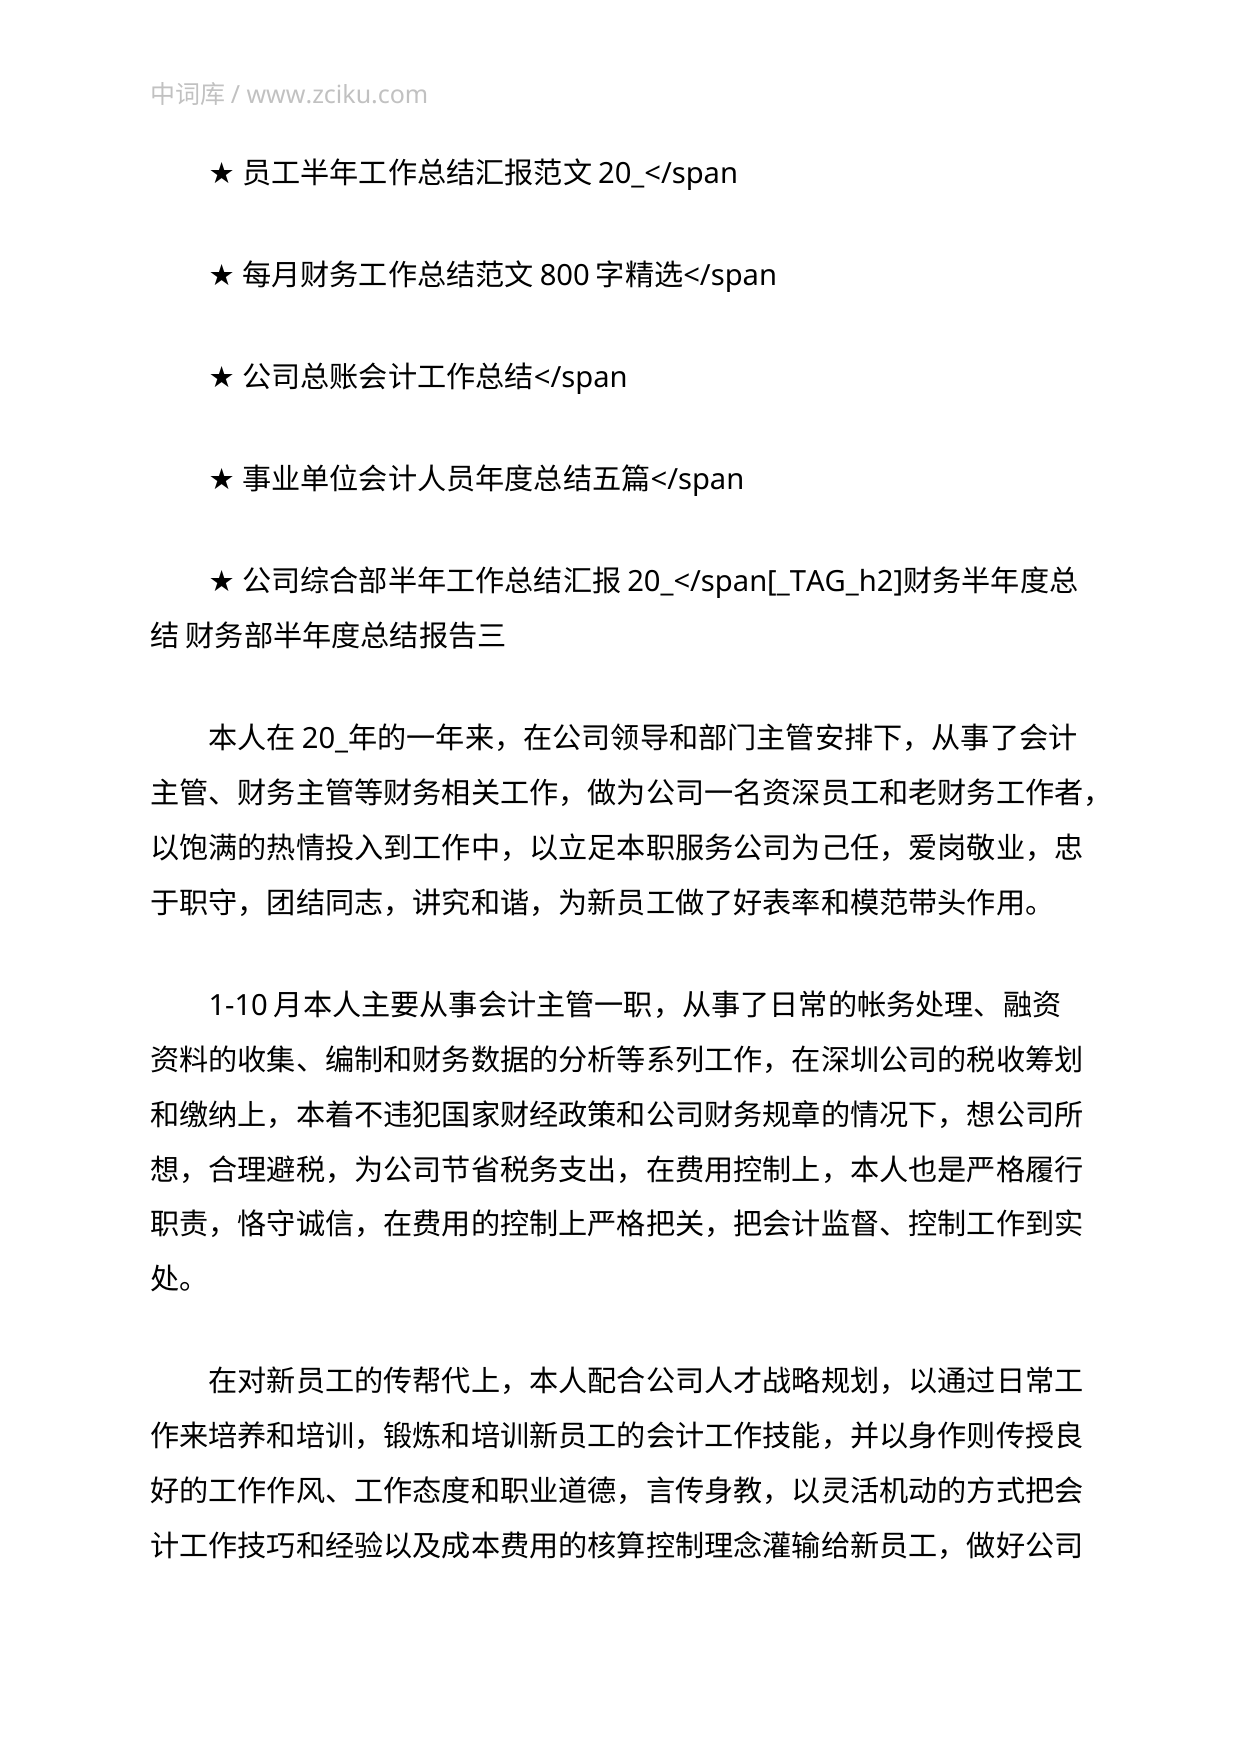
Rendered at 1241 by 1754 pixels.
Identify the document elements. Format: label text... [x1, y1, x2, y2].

text 1-10月本人主要从事会计主管一职，从事了日常的帐务处理、融资资料的收集、编制和财务数据的分析等系列工作，在深圳公司的税收筹划和缴纳上，本着不违犯国家财经政策和公司财务规章的情况下，想公司所想，合理避税，为公司节省税务支出，在费用控制上，本人也是严格履行职责，恪守诚信，在费用的控制上严格把关，把会计监督、控制工作到实处。 [150, 981, 1090, 1298]
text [150, 1358, 1090, 1564]
text 本人在20_年的一年来，在公司领导和部门主管安排下，从事了会计主管、财务主管等财务相关工作，做为公司一名资深员工和老财务工作者，以饱满的热情投入到工作中，以立足本职服务公司为己任，爱岗敬业，忠于职守，团结同志，讲究和谐，为新员工做了好表率和模范带头作用。 [150, 715, 1090, 922]
text ★ 事业单位会计人员年度总结五篇</span [150, 456, 1090, 498]
text ★ 每月财务工作总结范文800字精选</span [150, 252, 1090, 294]
text ★ 公司总账会计工作总结</span [150, 354, 1090, 396]
text ★ 公司综合部半年工作总结汇报20_</span[_TAG_h2]财务半年度总结 财务部半年度总结报告三 [150, 558, 1090, 655]
text ★ 员工半年工作总结汇报范文20_</span [150, 150, 1090, 192]
